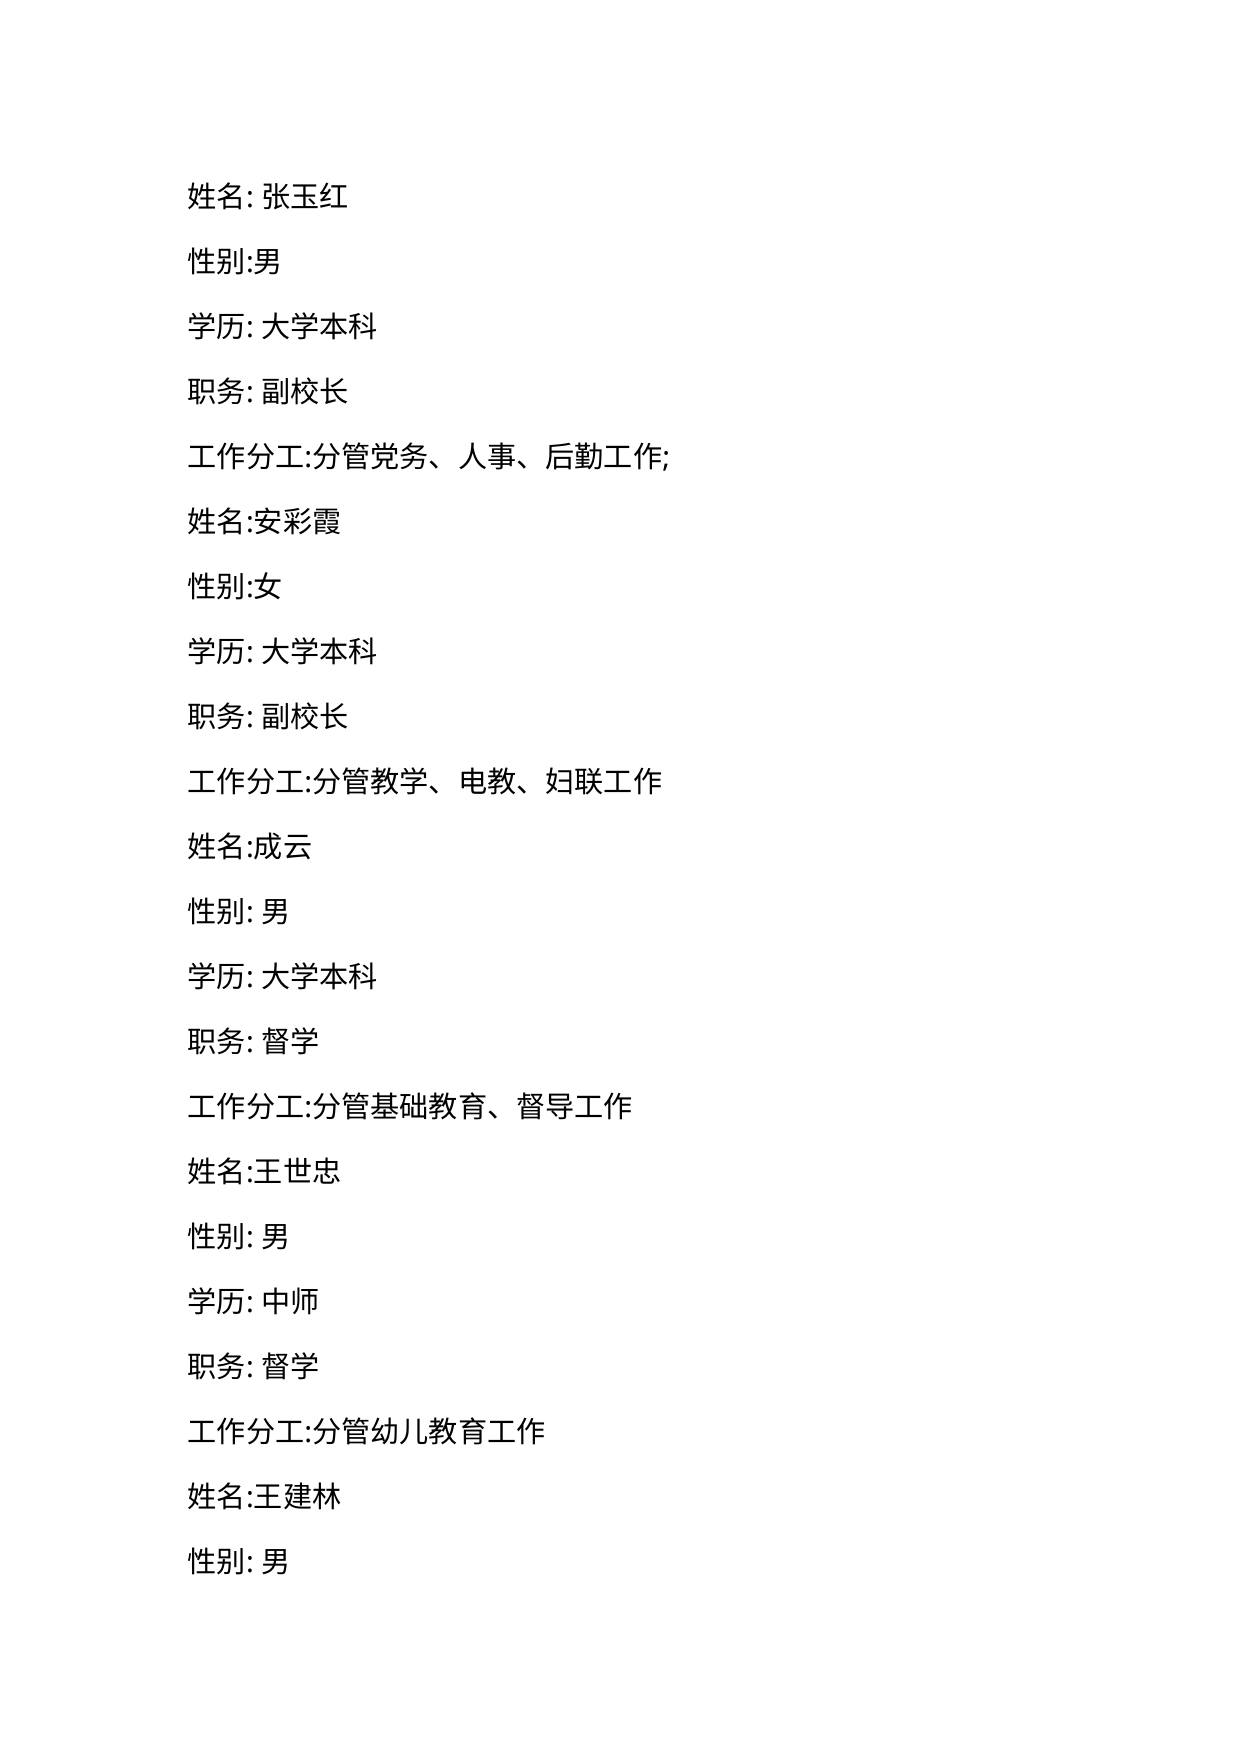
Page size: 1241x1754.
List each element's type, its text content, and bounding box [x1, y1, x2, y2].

text 姓名:王世忠 [187, 1137, 1053, 1202]
text 工作分工:分管基础教育、督导工作 [187, 1072, 1053, 1137]
text 性别: 男 [187, 877, 1053, 942]
text 姓名:成云 [187, 812, 1053, 877]
text 工作分工:分管幼儿教育工作 [187, 1397, 1053, 1462]
text 职务: 副校长 [187, 682, 1053, 747]
text 姓名: 张玉红 [187, 162, 1053, 227]
text 学历: 大学本科 [187, 617, 1053, 682]
text 职务: 副校长 [187, 357, 1053, 422]
text 学历: 大学本科 [187, 942, 1053, 1007]
text 姓名:王建林 [187, 1462, 1053, 1527]
text 姓名:安彩霞 [187, 487, 1053, 552]
text 学历: 大学本科 [187, 292, 1053, 357]
text 职务: 督学 [187, 1332, 1053, 1397]
text 职务: 督学 [187, 1007, 1053, 1072]
text 性别: 男 [187, 1202, 1053, 1267]
text 性别: 男 [187, 1527, 1053, 1592]
text 工作分工:分管党务、人事、后勤工作; [187, 422, 1053, 487]
text 学历: 中师 [187, 1267, 1053, 1332]
text 性别:女 [187, 552, 1053, 617]
text 性别:男 [187, 227, 1053, 292]
text 工作分工:分管教学、电教、妇联工作 [187, 747, 1053, 812]
